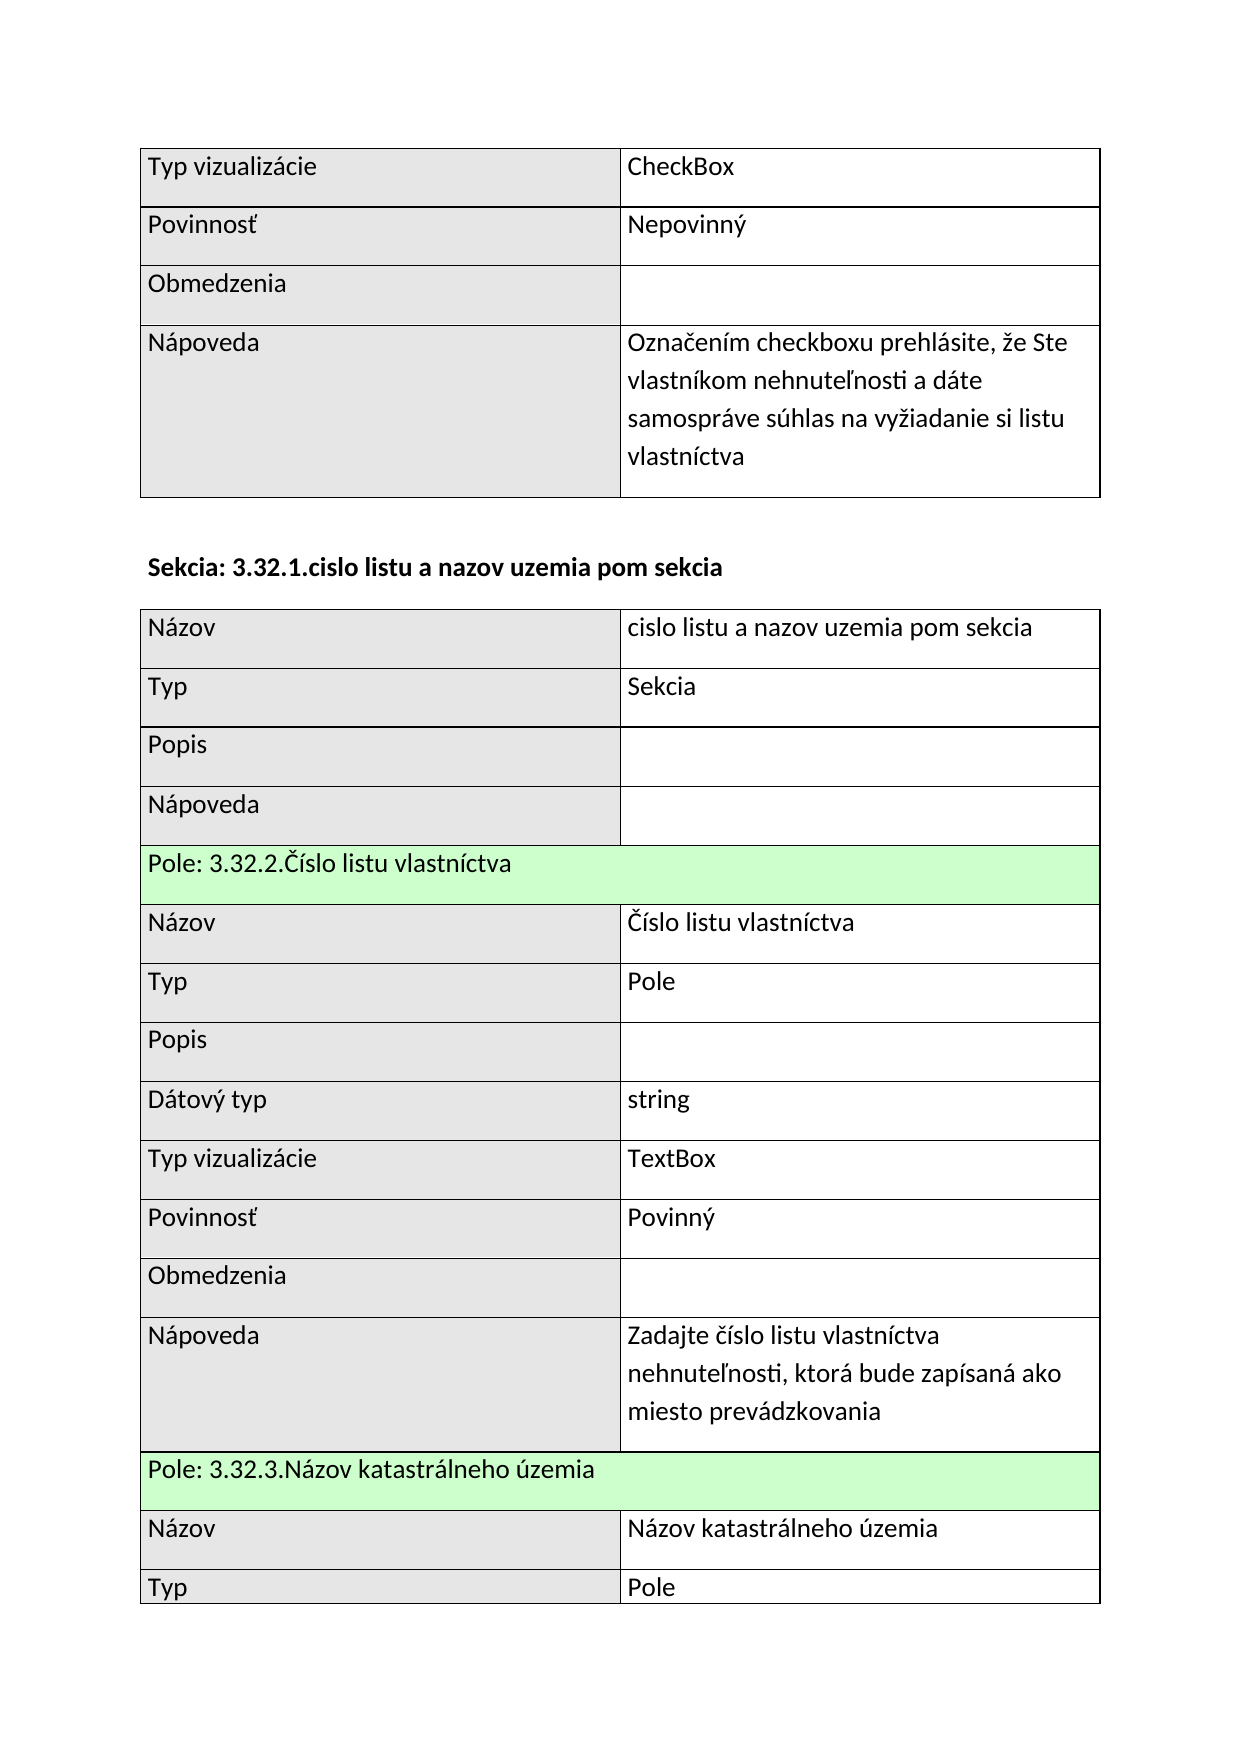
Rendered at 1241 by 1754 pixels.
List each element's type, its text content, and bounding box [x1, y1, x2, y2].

table_cell Popis [141, 1023, 620, 1081]
table_cell Názov [141, 1511, 620, 1569]
table_header Názov [141, 610, 620, 668]
table_cell Povinnosť [141, 208, 620, 265]
table_cell CheckBox [621, 149, 1099, 206]
table_cell Nápoveda [141, 326, 620, 497]
table_cell Povinnosť [141, 1200, 620, 1257]
table_cell [621, 787, 1099, 845]
table_cell Pole: 3.32.3.Názov katastrálneho územia [141, 1453, 1099, 1510]
table_cell Pole: 3.32.2.Číslo listu vlastníctva [141, 846, 1099, 904]
table_cell Pole [621, 1570, 1099, 1603]
table_cell Nepovinný [621, 208, 1099, 265]
table_header cislo listu a nazov uzemia pom sekcia [621, 610, 1099, 668]
table_cell Dátový typ [141, 1082, 620, 1140]
table_cell Typ vizualizácie [141, 1141, 620, 1199]
table_cell Typ [141, 669, 620, 726]
table_cell Typ vizualizácie [141, 149, 620, 206]
table_cell Nápoveda [141, 787, 620, 845]
table_cell [621, 1259, 1099, 1317]
table_cell Nápoveda [141, 1318, 620, 1451]
table_cell Označením checkboxu prehlásite, že Ste vlastníkom nehnuteľnosti a dáte samospráve súhlas na vyžiadanie si listu vlastníctva [621, 326, 1099, 497]
table_cell [621, 266, 1099, 324]
table_cell [621, 728, 1099, 786]
table_cell Povinný [621, 1200, 1099, 1257]
table_cell Obmedzenia [141, 1259, 620, 1317]
table_cell Názov [141, 905, 620, 963]
table_cell Typ [141, 964, 620, 1022]
table_cell string [621, 1082, 1099, 1140]
table_cell Obmedzenia [141, 266, 620, 324]
table_cell Typ [141, 1570, 620, 1603]
table_cell Číslo listu vlastníctva [621, 905, 1099, 963]
table_cell Názov katastrálneho územia [621, 1511, 1099, 1569]
table_cell [621, 1023, 1099, 1081]
table_cell TextBox [621, 1141, 1099, 1199]
table_cell Zadajte číslo listu vlastníctva nehnuteľnosti, ktorá bude zapísaná ako miesto prevádzkovania [621, 1318, 1099, 1451]
table_cell Popis [141, 728, 620, 786]
text Sekcia: 3.32.1.cislo listu a nazov uzemia pom sekcia [148, 550, 1093, 583]
table_cell Pole [621, 964, 1099, 1022]
table_cell Sekcia [621, 669, 1099, 726]
